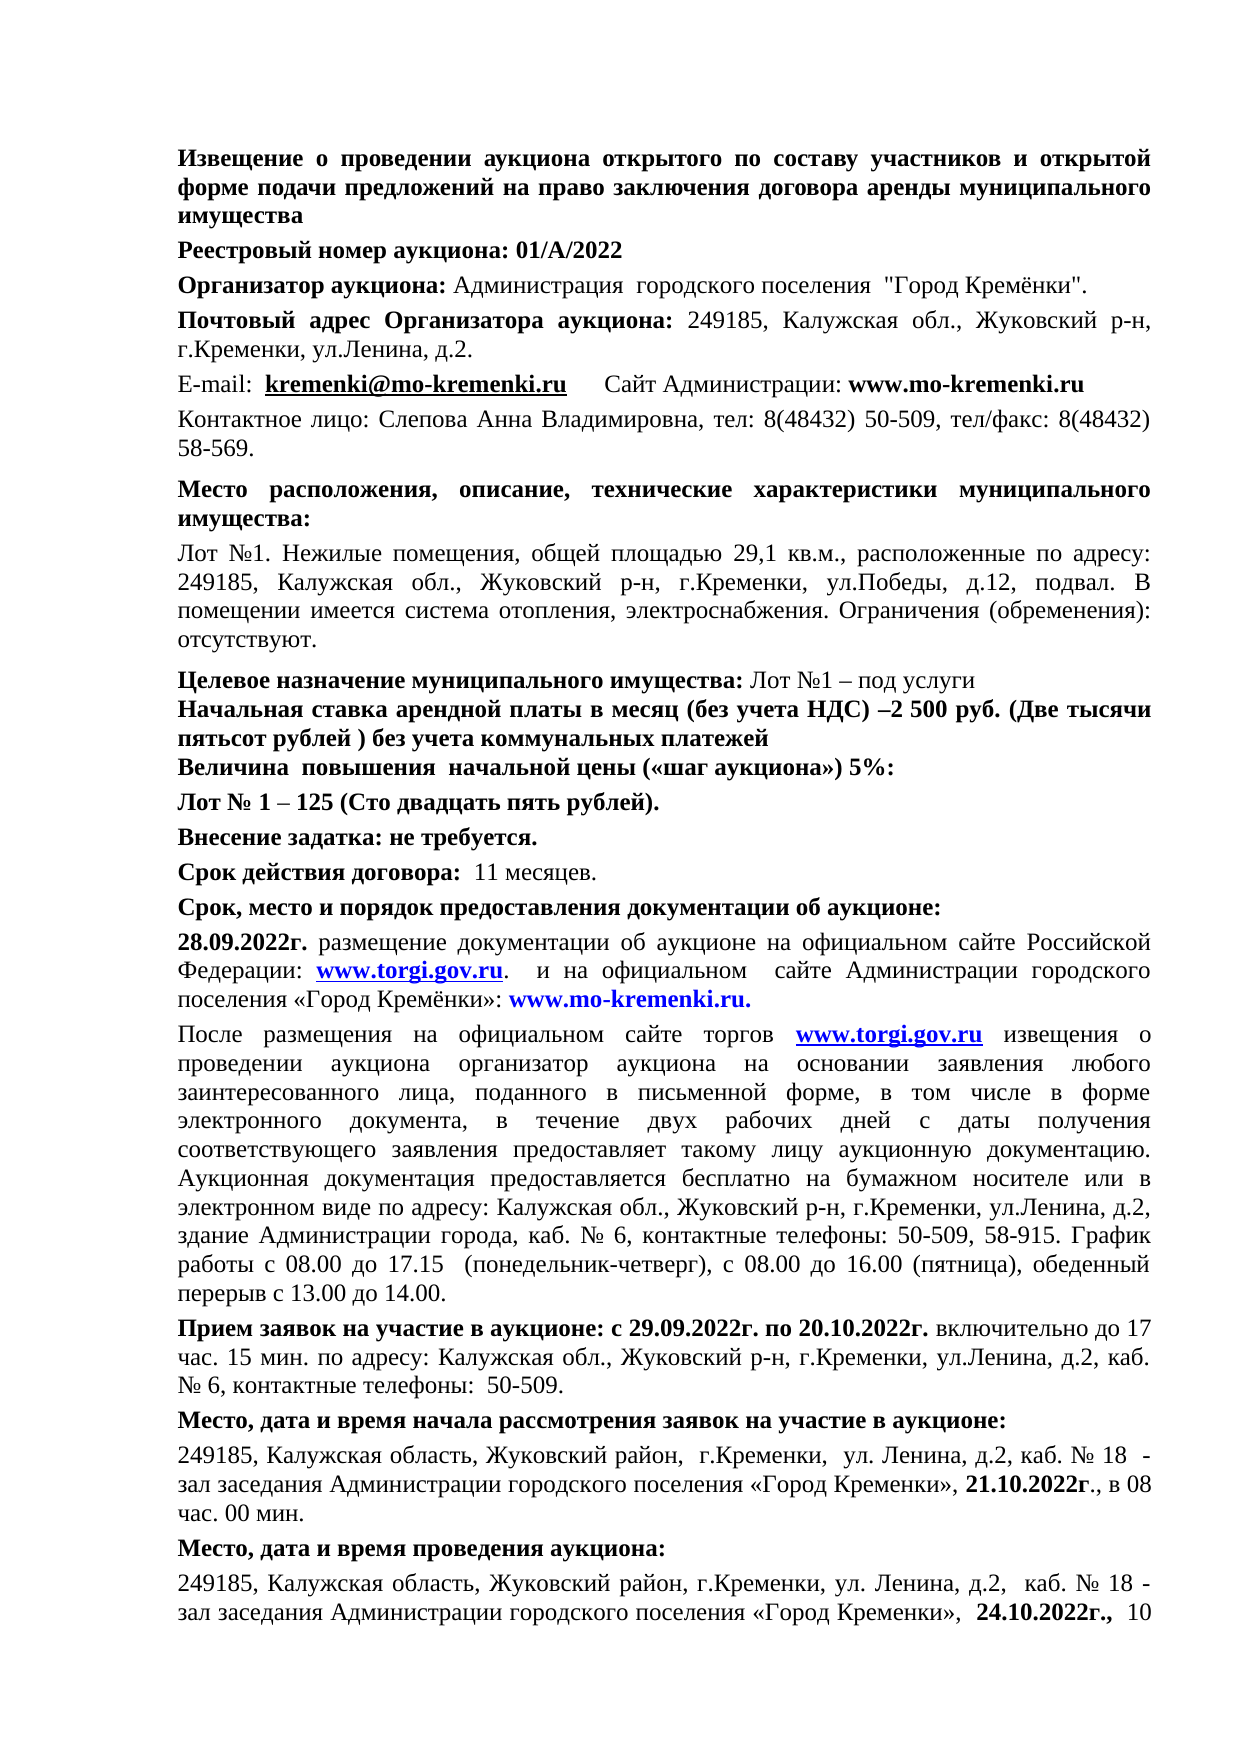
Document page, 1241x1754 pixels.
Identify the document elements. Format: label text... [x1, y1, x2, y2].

text Реестровый номер аукциона: 01/А/2022 [177, 236, 1152, 264]
text 249185, Калужская область, Жуковский район, г.Кременки, ул. Ленина, д.2, каб. № 18 - зал заседания Администрации городского поселения «Город Кременки», 21.10.2022г., в 08 час. 00 мин. [177, 1441, 1152, 1527]
text Прием заявок на участие в аукционе: с 29.09.2022г. по 20.10.2022г. включительно до 17 час. 15 мин. по адресу: Калужская обл., Жуковский р-н, г.Кременки, ул.Ленина, д.2, каб. № 6, контактные телефоны: 50-509. [177, 1313, 1152, 1399]
text Лот №1. Нежилые помещения, общей площадью 29,1 кв.м., расположенные по адресу: 249185, Калужская обл., Жуковский р-н, г.Кременки, ул.Победы, д.12, подвал. В помещении имеется система отопления, электроснабжения. Ограничения (обременения): отсутствуют. [177, 538, 1152, 653]
text Срок, место и порядок предоставления документации об аукционе: [177, 892, 1152, 921]
text Величина повышения начальной цены («шаг аукциона») 5%: [177, 752, 1152, 781]
text Целевое назначение муниципального имущества: Лот №1 – под услуги [177, 666, 1152, 694]
text E-mail: kremenki@mo-kremenki.ru Сайт Администрации: www.mo-kremenki.ru [177, 369, 1152, 398]
text Место расположения, описание, технические характеристики муниципального имущества: [177, 474, 1152, 532]
text Организатор аукциона: Администрация городского поселения "Город Кремёнки". [177, 271, 1152, 299]
text Место, дата и время проведения аукциона: [177, 1533, 1152, 1562]
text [177, 1568, 1152, 1626]
text 28.09.2022г. размещение документации об аукционе на официальном сайте Российской Федерации: www.torgi.gov.ru. и на официальном сайте Администрации городского поселения «Город Кремёнки»: www.mo-kremenki.ru. [177, 927, 1152, 1013]
text После размещения на официальном сайте торгов www.torgi.gov.ru извещения о проведении аукциона организатор аукциона на основании заявления любого заинтересованного лица, поданного в письменной форме, в том числе в форме электронного документа, в течение двух рабочих дней с даты получения соответствующего заявления предоставляет такому лицу аукционную документацию. Аукционная документация предоставляется бесплатно на бумажном носителе или в электронном виде по адресу: Калужская обл., Жуковский р-н, г.Кременки, ул.Ленина, д.2, здание Администрации города, каб. № 6, контактные телефоны: 50-509, 58-915. График работы с 08.00 до 17.15 (понедельник-четверг), с 08.00 до 16.00 (пятница), обеденный перерыв с 13.00 до 14.00. [177, 1019, 1152, 1307]
text Срок действия договора: 11 месяцев. [177, 857, 1152, 886]
text Место, дата и время начала рассмотрения заявок на участие в аукционе: [177, 1406, 1152, 1434]
text Извещение о проведении аукциона открытого по составу участников и открытой форме подачи предложений на право заключения договора аренды муниципального имущества [177, 143, 1152, 229]
text Лот № 1 – 125 (Сто двадцать пять рублей). [177, 787, 1152, 816]
text Контактное лицо: Слепова Анна Владимировна, тел: 8(48432) 50-509, тел/факс: 8(48432) 58-569. [177, 404, 1152, 462]
text Начальная ставка арендной платы в месяц (без учета НДС) –2 500 руб. (Две тысячи пятьсот рублей ) без учета коммунальных платежей [177, 694, 1152, 752]
text Внесение задатка: не требуется. [177, 822, 1152, 851]
text Почтовый адрес Организатора аукциона: 249185, Калужская обл., Жуковский р-н, г.Кременки, ул.Ленина, д.2. [177, 306, 1152, 363]
